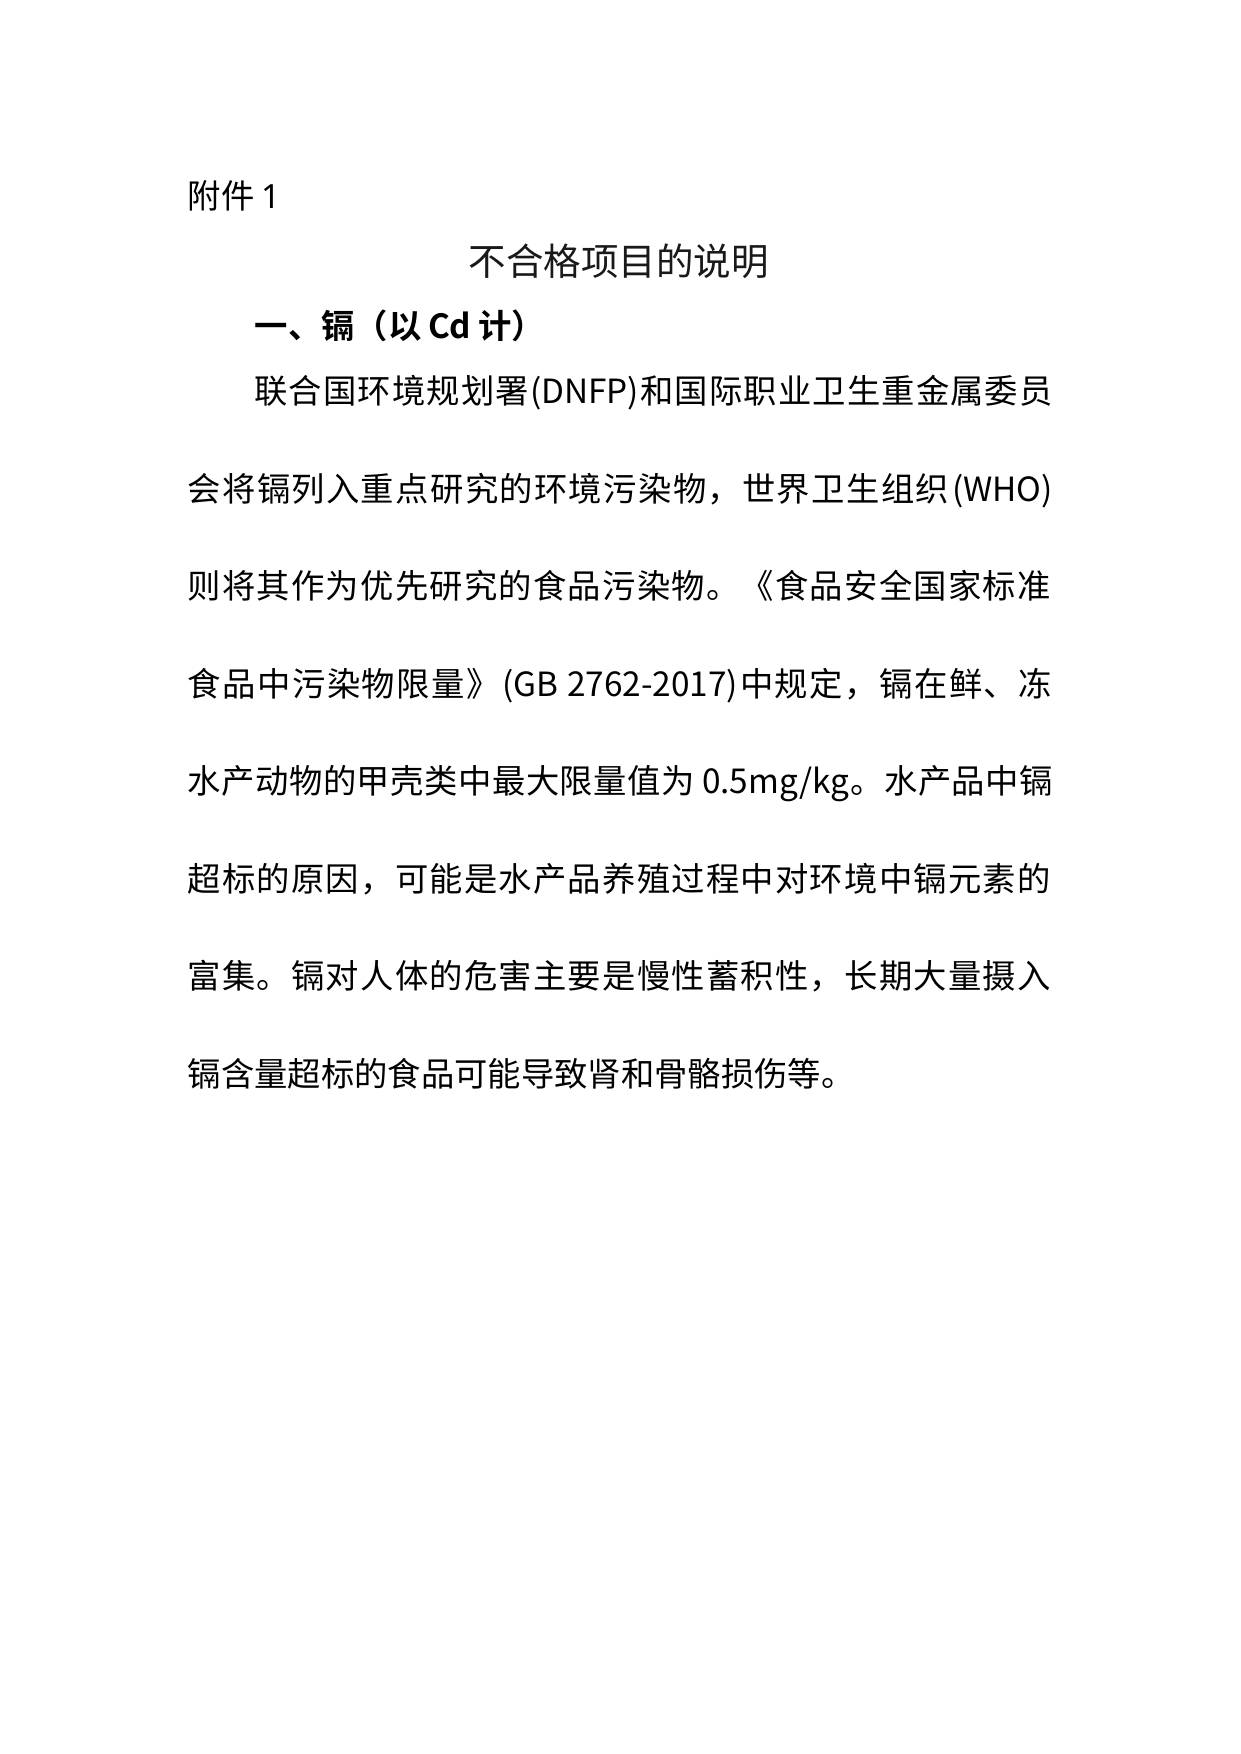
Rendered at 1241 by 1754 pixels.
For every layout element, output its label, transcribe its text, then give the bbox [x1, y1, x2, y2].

text 不合格项目的说明 [187, 227, 1053, 292]
text 联合国环境规划署(DNFP)和国际职业卫生重金属委员会将镉列入重点研究的环境污染物，世界卫生组织(WHO)则将其作为优先研究的食品污染物。《食品安全国家标准 食品中污染物限量》(GB 2762-2017)中规定，镉在鲜、冻水产动物的甲壳类中最大限量值为0.5mg/kg。水产品中镉超标的原因，可能是水产品养殖过程中对环境中镉元素的富集。镉对人体的危害主要是慢性蓄积性，长期大量摄入镉含量超标的食品可能导致肾和骨骼损伤等。 [187, 357, 1053, 1104]
text 一、镉（以Cd计） [187, 292, 1053, 357]
text 附件1 [187, 162, 1053, 227]
